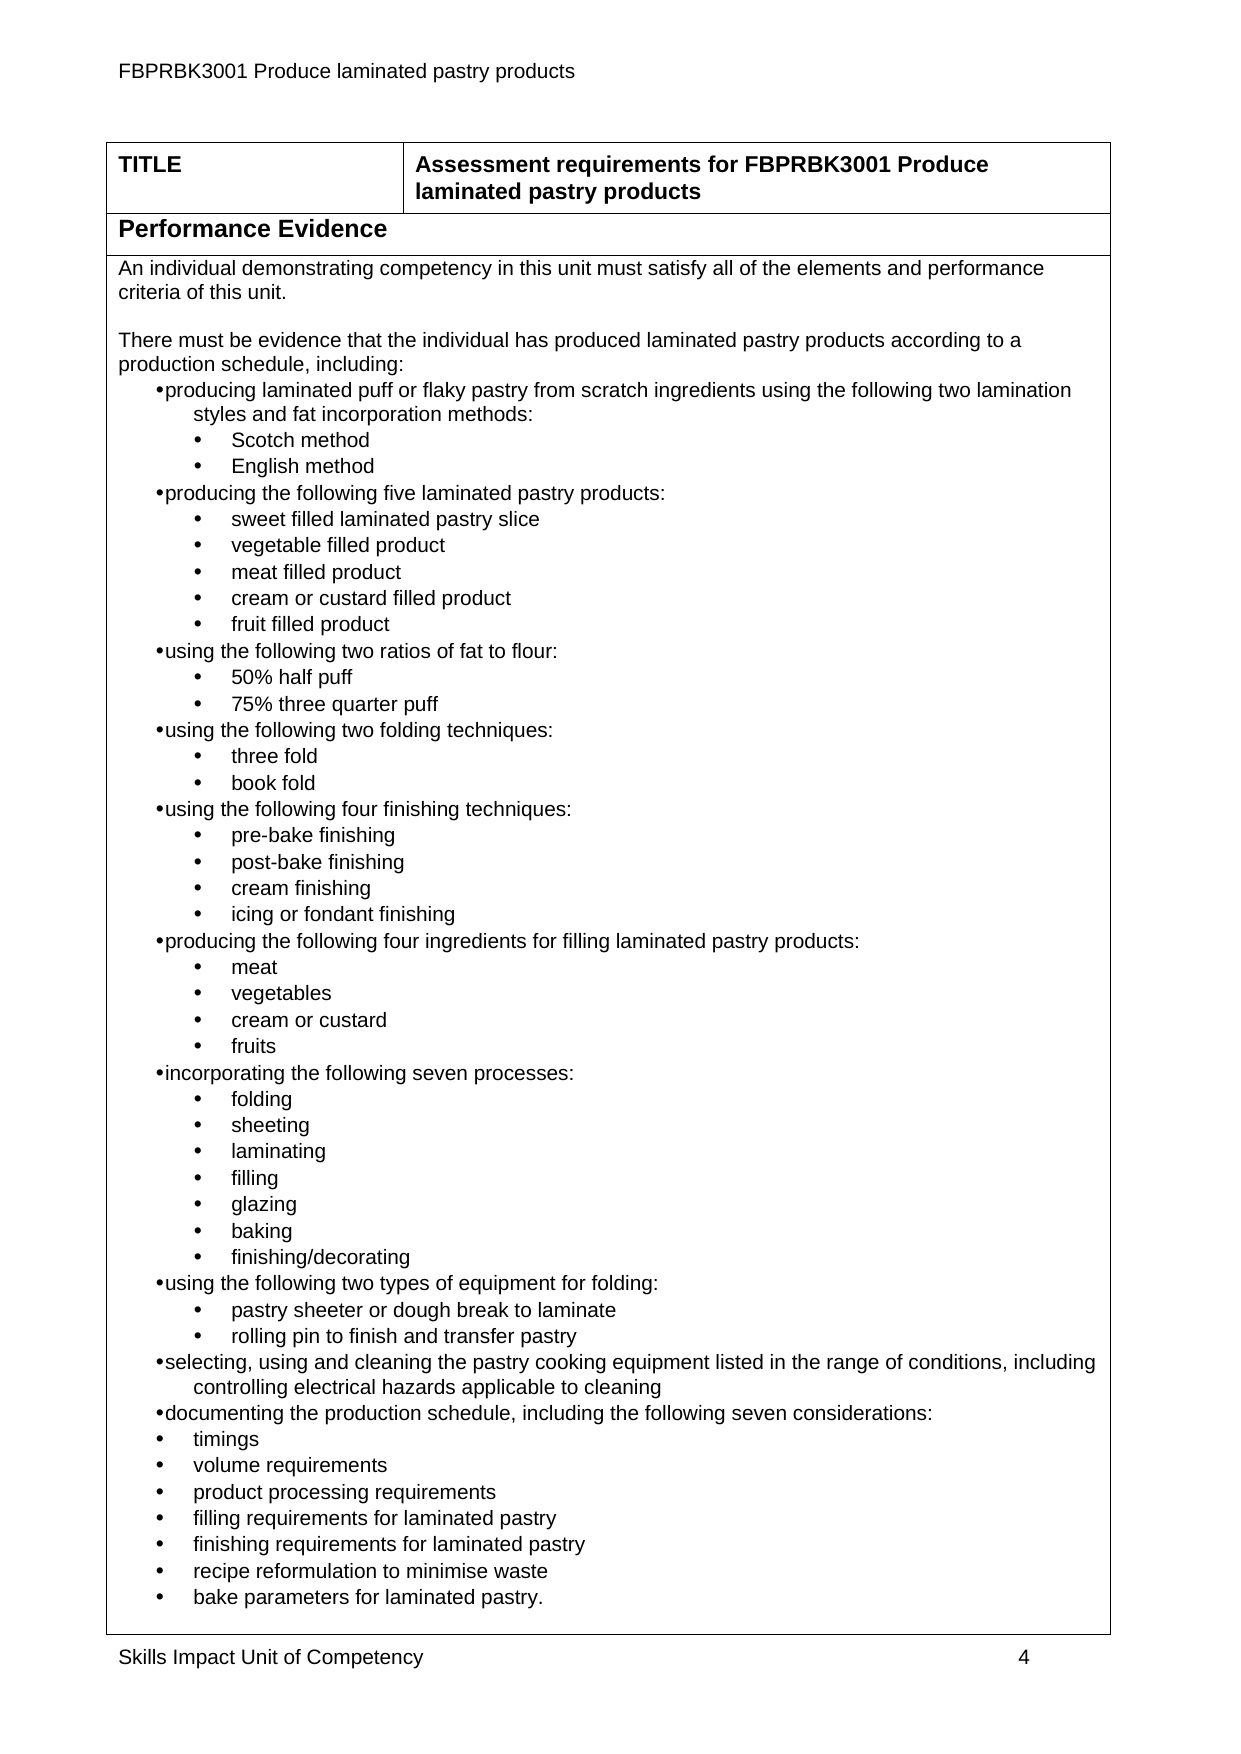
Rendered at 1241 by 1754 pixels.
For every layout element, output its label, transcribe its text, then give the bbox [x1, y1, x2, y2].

table_header Assessment requirements for FBPRBK3001 Produce laminated pastry products [404, 143, 1110, 212]
table_header TITLE [107, 143, 403, 212]
table_cell Performance Evidence [107, 214, 1110, 255]
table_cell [107, 256, 1110, 1633]
